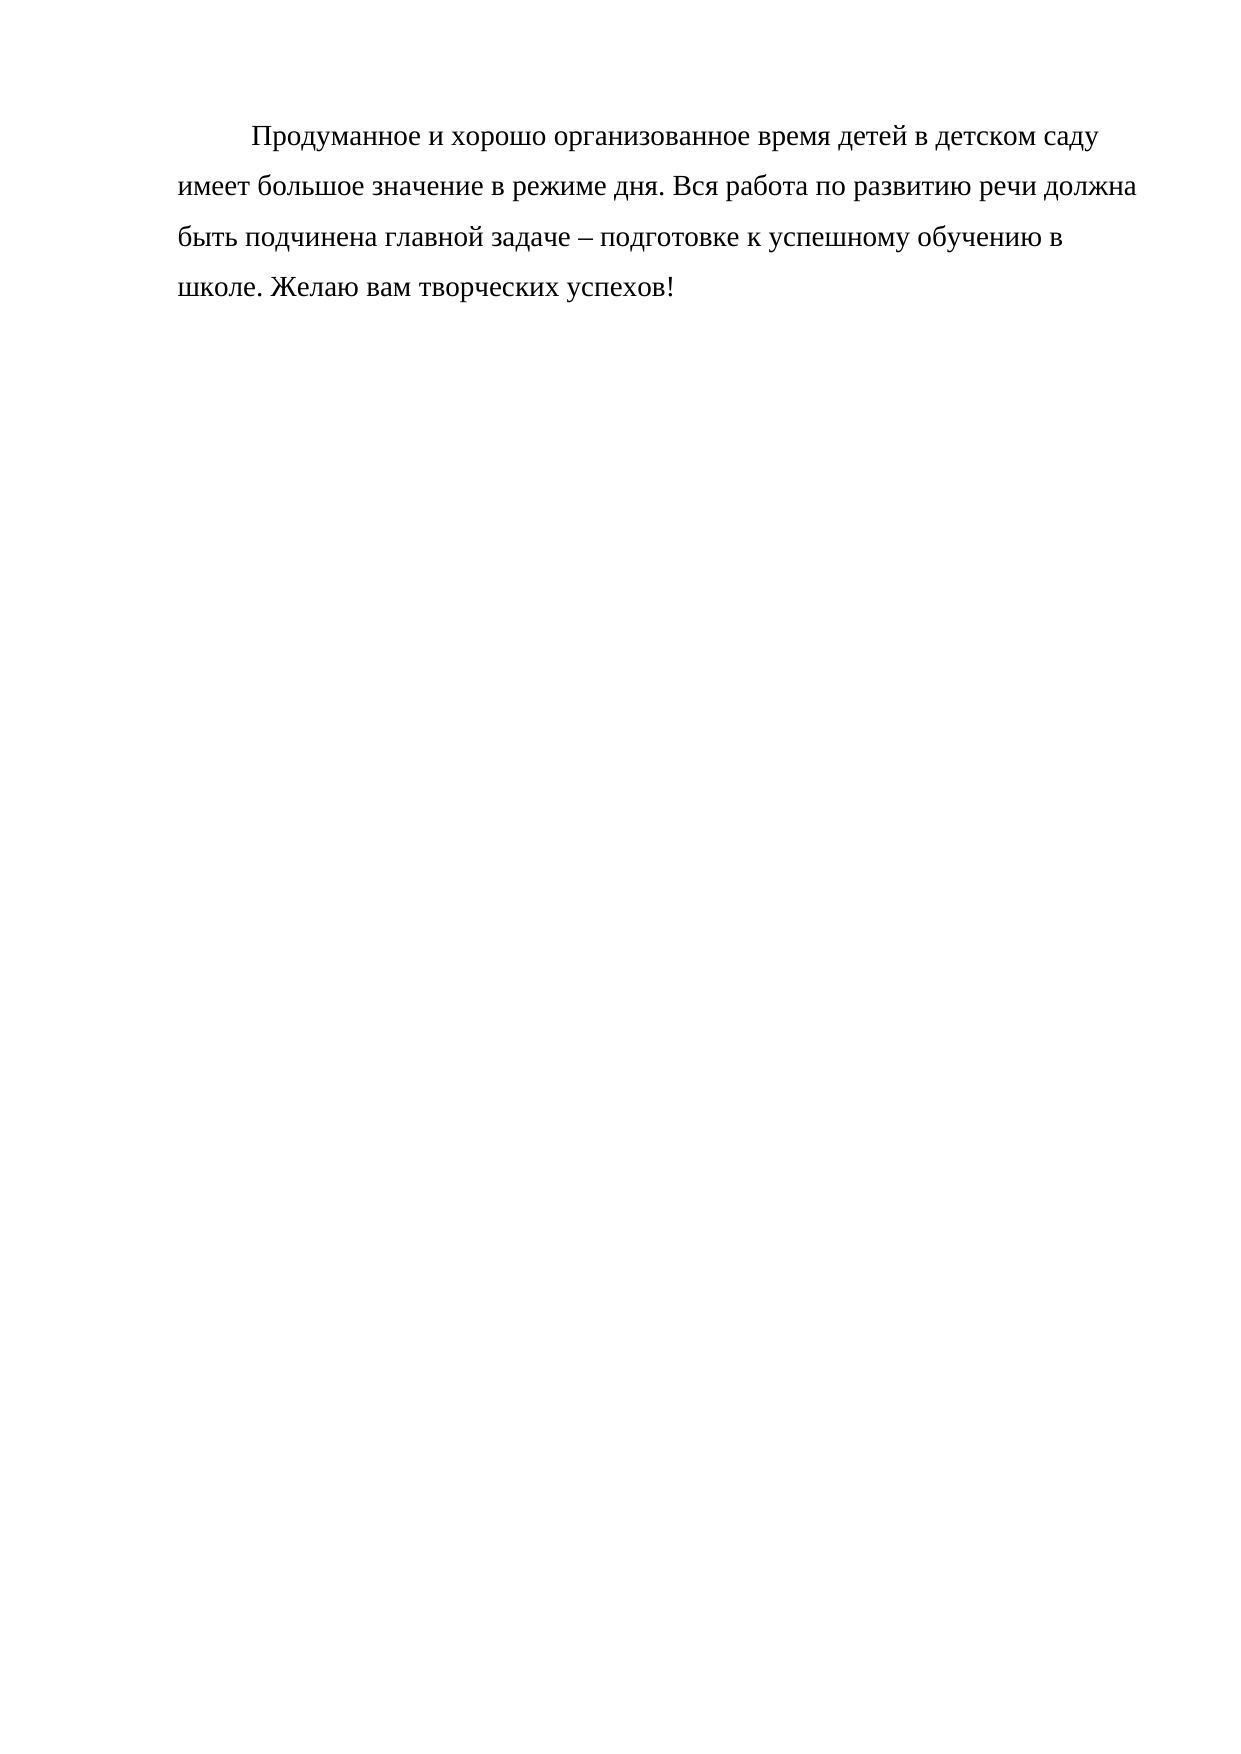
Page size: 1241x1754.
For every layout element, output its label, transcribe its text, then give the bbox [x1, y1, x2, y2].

text Продуманное и хорошо организованное время детей в детском саду имеет большое значение в режиме дня. Вся работа по развитию речи должна быть подчинена главной задаче – подготовке к успешному обучению в школе. Желаю вам творческих успехов! [177, 118, 1152, 303]
